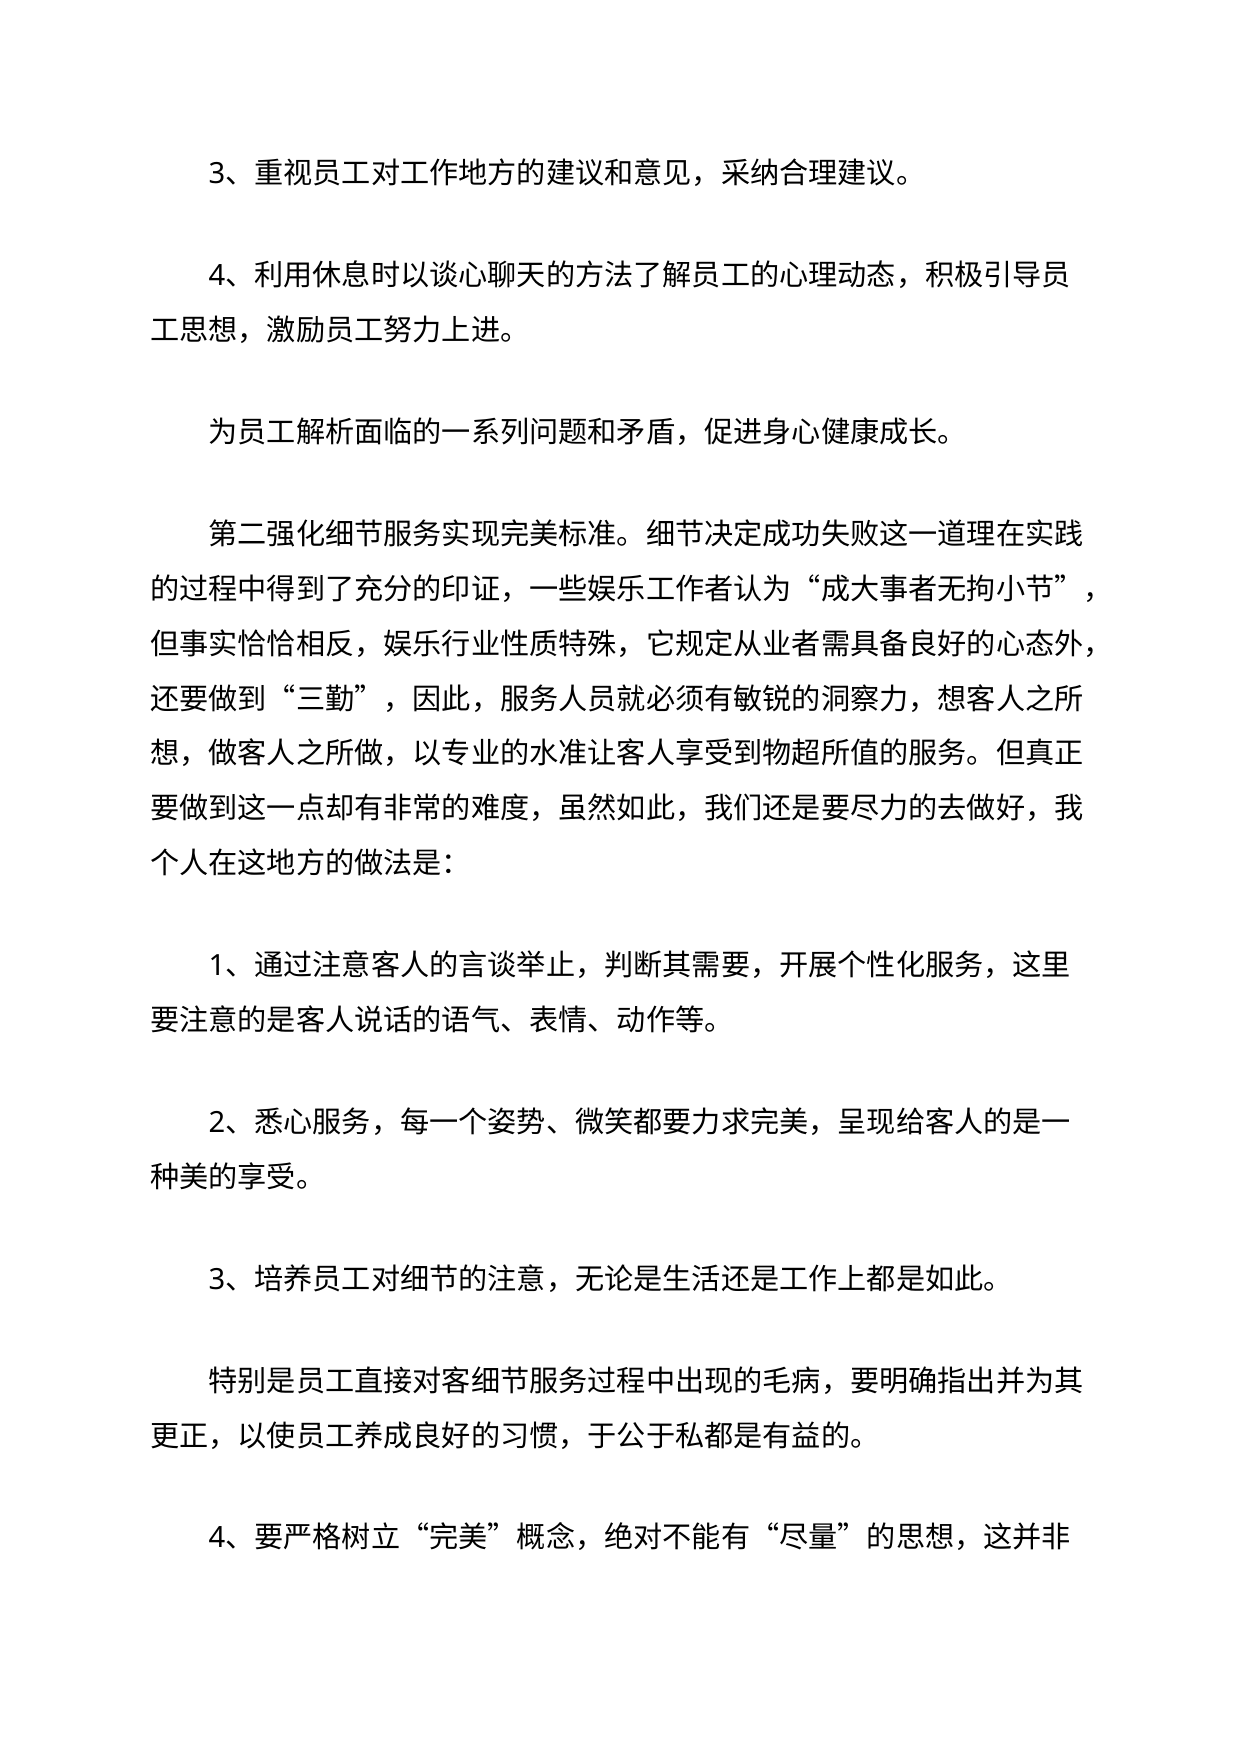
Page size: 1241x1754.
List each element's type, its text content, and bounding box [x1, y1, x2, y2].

text 4、利用休息时以谈心聊天的方法了解员工的心理动态，积极引导员工思想，激励员工努力上进。 [150, 252, 1090, 349]
text 为员工解析面临的一系列问题和矛盾，促进身心健康成长。 [150, 409, 1090, 451]
text 1、通过注意客人的言谈举止，判断其需要，开展个性化服务，这里要注意的是客人说话的语气、表情、动作等。 [150, 942, 1090, 1039]
text 第二强化细节服务实现完美标准。细节决定成功失败这一道理在实践的过程中得到了充分的印证，一些娱乐工作者认为“成大事者无拘小节”，但事实恰恰相反，娱乐行业性质特殊，它规定从业者需具备良好的心态外，还要做到“三勤”，因此，服务人员就必须有敏锐的洞察力，想客人之所想，做客人之所做，以专业的水准让客人享受到物超所值的服务。但真正要做到这一点却有非常的难度，虽然如此，我们还是要尽力的去做好，我个人在这地方的做法是： [150, 511, 1090, 882]
text 特别是员工直接对客细节服务过程中出现的毛病，要明确指出并为其更正，以使员工养成良好的习惯，于公于私都是有益的。 [150, 1357, 1090, 1454]
text 3、培养员工对细节的注意，无论是生活还是工作上都是如此。 [150, 1255, 1090, 1298]
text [150, 1514, 1090, 1556]
text 2、悉心服务，每一个姿势、微笑都要力求完美，呈现给客人的是一种美的享受。 [150, 1098, 1090, 1196]
text 3、重视员工对工作地方的建议和意见，采纳合理建议。 [150, 150, 1090, 192]
